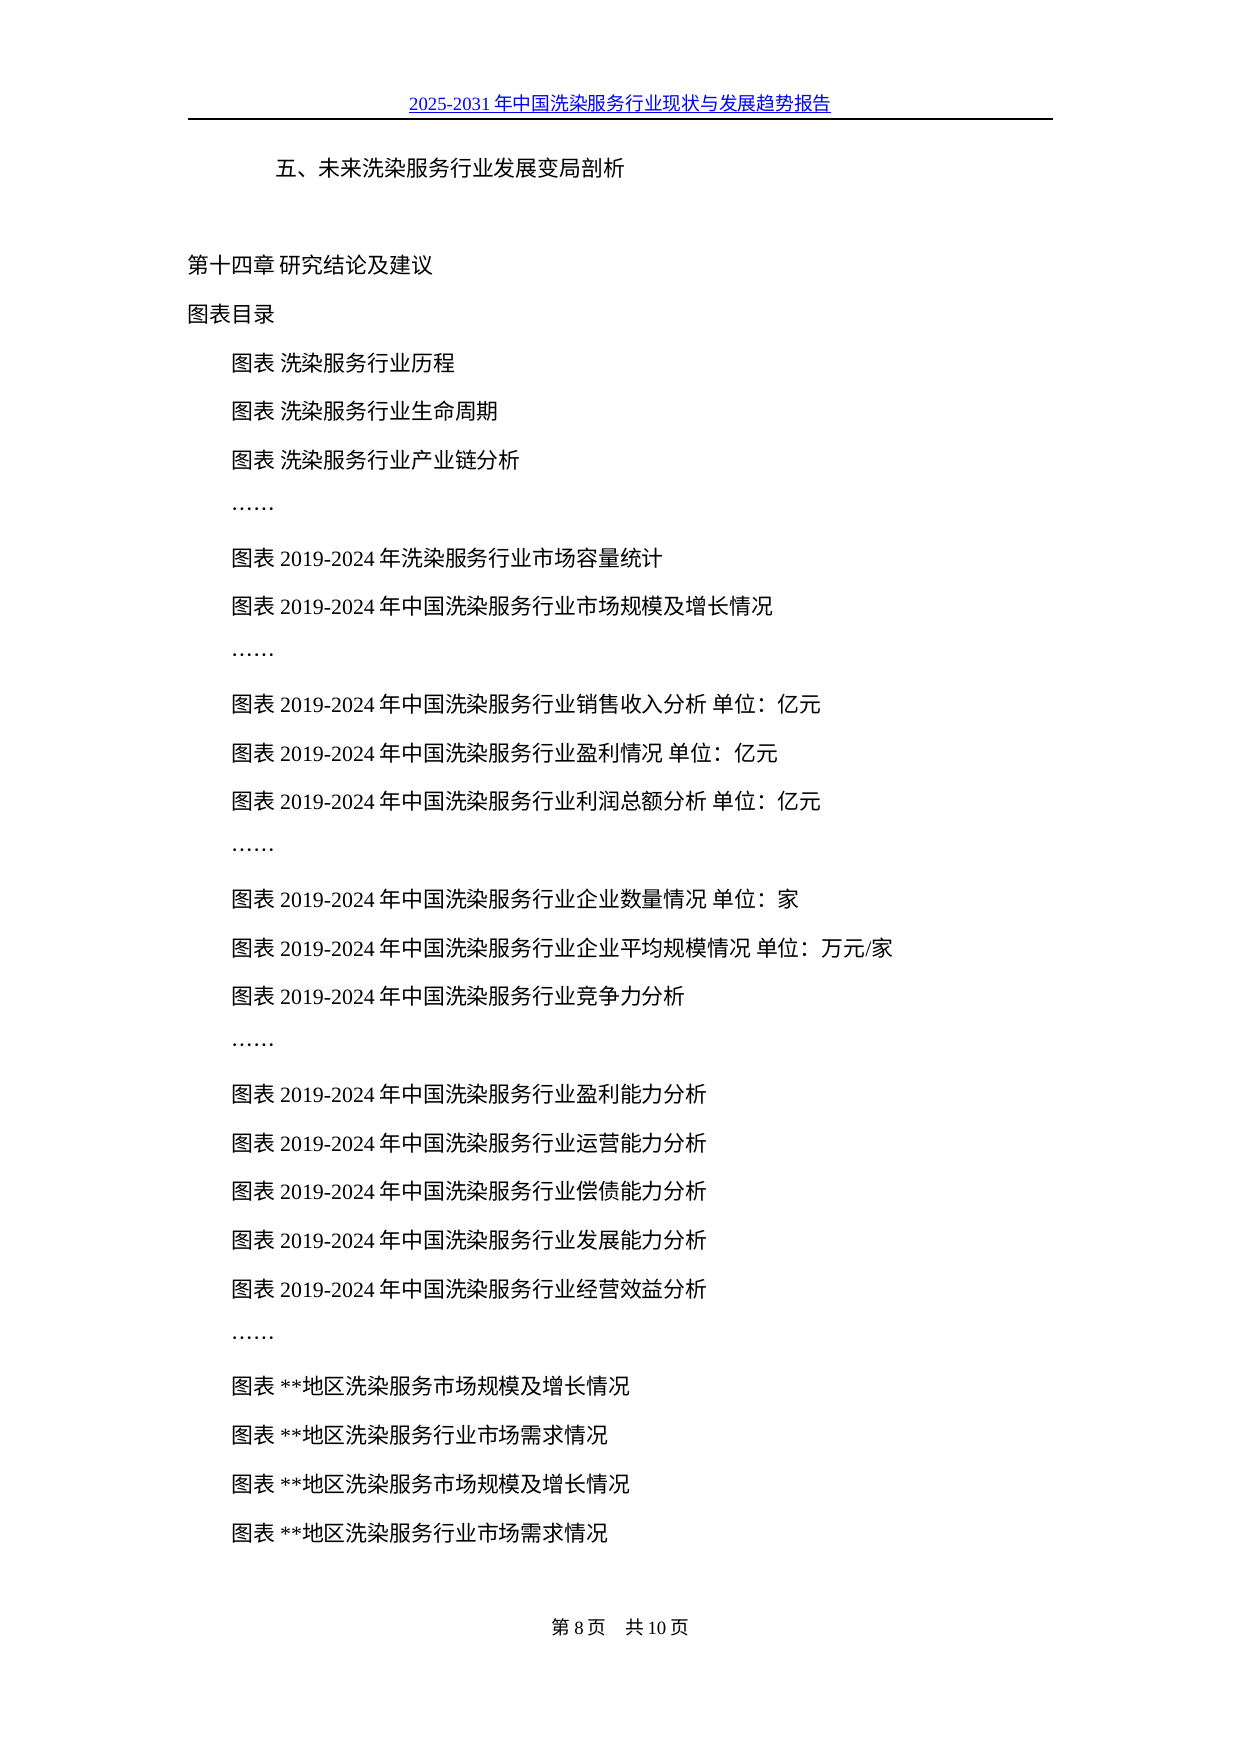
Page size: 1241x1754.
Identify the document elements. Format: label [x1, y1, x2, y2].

text [187, 150, 1053, 1548]
